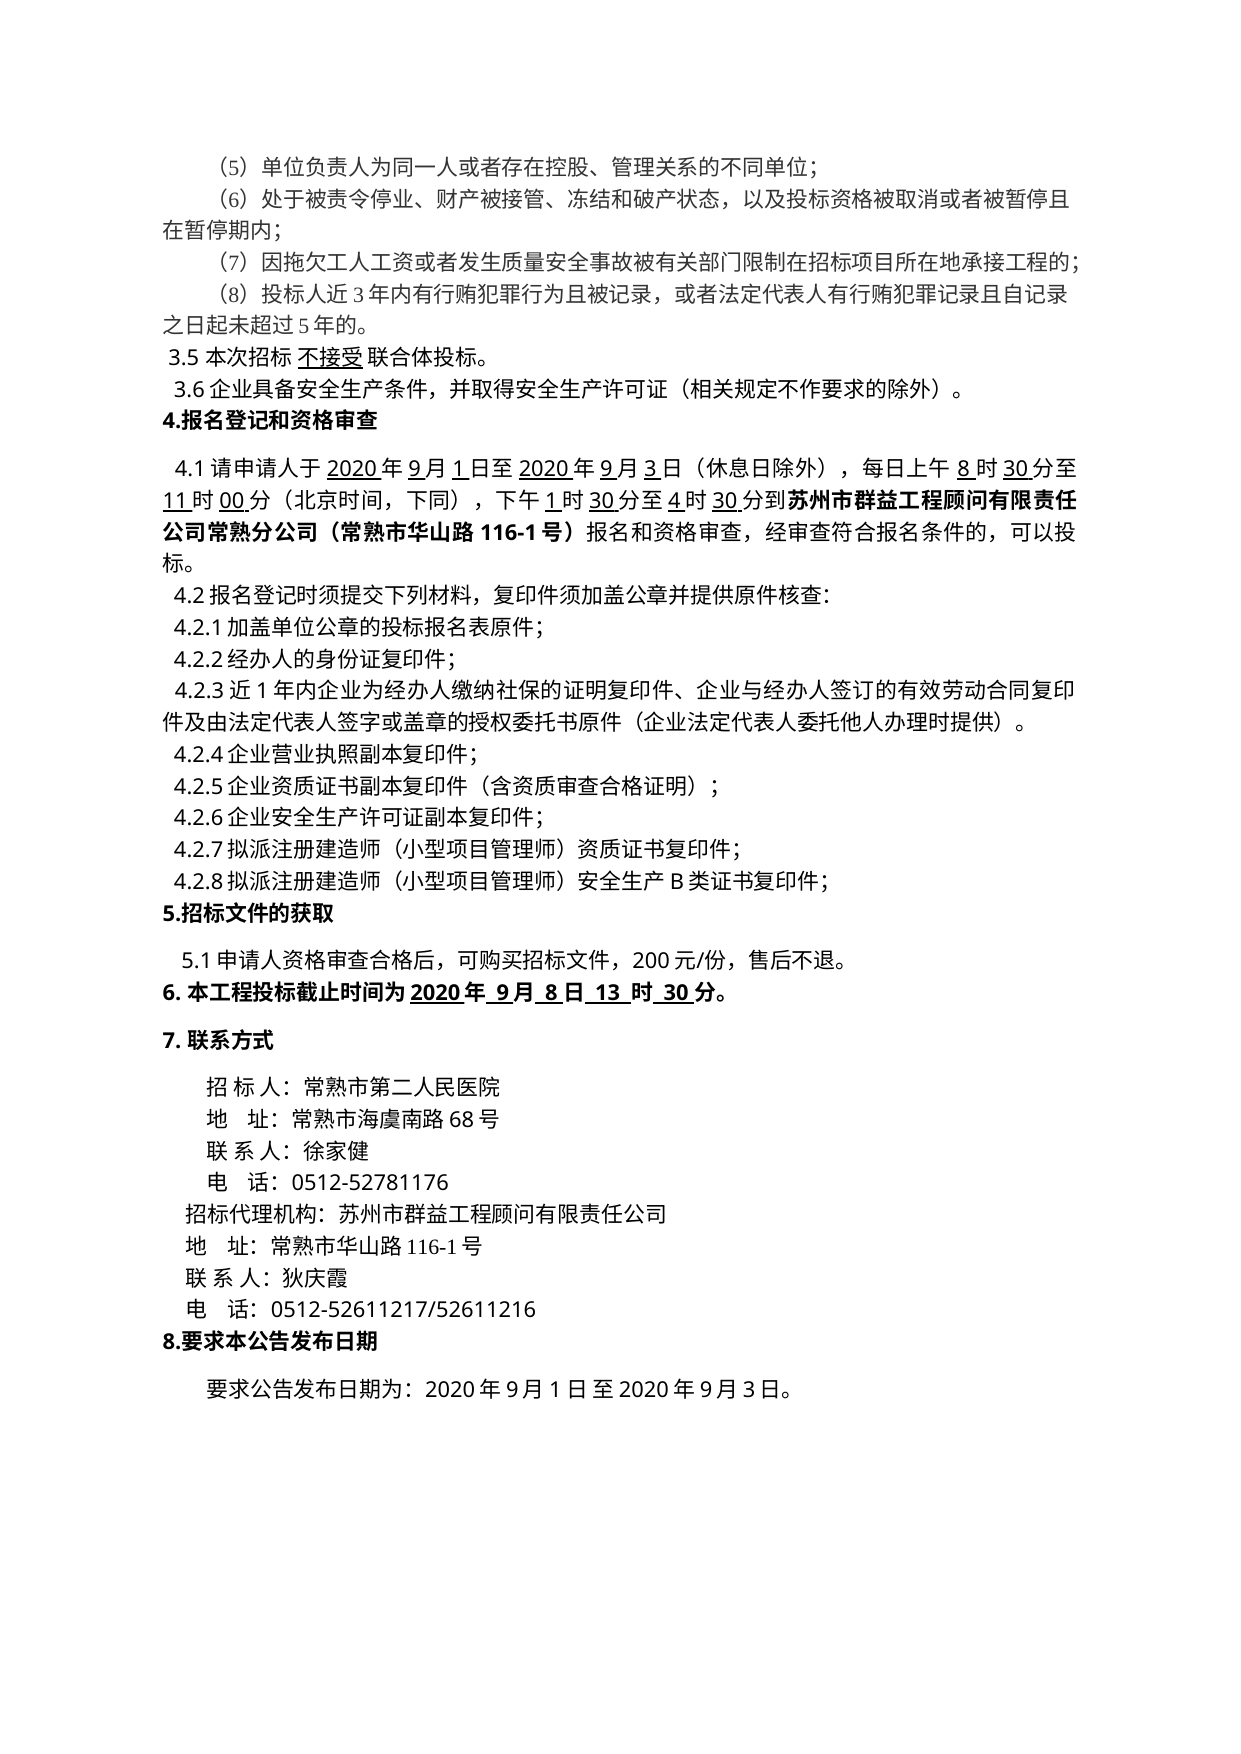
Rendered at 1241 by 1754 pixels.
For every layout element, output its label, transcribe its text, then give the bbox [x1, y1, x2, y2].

text 3.5 本次招标 不接受 联合体投标。 [162, 340, 1078, 372]
text 企业资质证书副本复印件（含资质审查合格证明）； [162, 769, 1078, 800]
subtitle 7. 联系方式 [162, 1023, 1078, 1054]
text （7）因拖欠工人工资或者发生质量安全事故被有关部门限制在招标项目所在地承接工程的； [162, 245, 1078, 277]
text 4.1请申请人于2020年9月1日至2020年9月3日（休息日除外），每日上午 8 时30分至11时00分（北京时间，下同），下午1时30分至4时30分到苏州市群益工程顾问有限责任公司常熟分公司（常熟市华山路116-1号）报名和资格审查，经审查符合报名条件的，可以投标。 [162, 451, 1078, 578]
text 5.1申请人资格审查合格后，可购买招标文件，200元/份，售后不退。 [162, 943, 1078, 975]
text 联 系 人：徐家健 [162, 1134, 1078, 1165]
text 要求公告发布日期为：2020年9月1日 至2020年9月3日。 [162, 1372, 1078, 1403]
text 4.2.7拟派注册建造师（小型项目管理师）资质证书复印件； [162, 832, 1078, 864]
text 3.6企业具备安全生产条件，并取得安全生产许可证（相关规定不作要求的除外）。 [162, 372, 1078, 403]
text 4.2.1加盖单位公章的投标报名表原件； [162, 610, 1078, 642]
subtitle 6. 本工程投标截止时间为2020年 9月 8 日 13 时 30 分。 [162, 975, 1078, 1007]
text 招标代理机构：苏州市群益工程顾问有限责任公司 [162, 1197, 1078, 1229]
text 电 话：0512-52781176 [162, 1165, 1078, 1197]
text （5）单位负责人为同一人或者存在控股、管理关系的不同单位； [162, 150, 1078, 182]
text （8）投标人近3年内有行贿犯罪行为且被记录，或者法定代表人有行贿犯罪记录且自记录之日起未超过5年的。 [162, 277, 1078, 340]
text 电 话：0512-52611217/52611216 [162, 1292, 1078, 1324]
text 联 系 人：狄庆霞 [162, 1261, 1078, 1292]
subtitle 4.报名登记和资格审查 [162, 403, 1078, 435]
text 招 标 人：常熟市第二人民医院 [162, 1070, 1078, 1102]
text （6）处于被责令停业、财产被接管、冻结和破产状态，以及投标资格被取消或者被暂停且在暂停期内； [162, 182, 1078, 245]
subtitle 5.招标文件的获取 [162, 896, 1078, 927]
text 地 址：常熟市海虞南路68号 [162, 1102, 1078, 1134]
text 企业安全生产许可证副本复印件； [162, 800, 1078, 832]
text 近1年内企业为经办人缴纳社保的证明复印件、企业与经办人签订的有效劳动合同复印件及由法定代表人签字或盖章的授权委托书原件（企业法定代表人委托他人办理时提供）。 [162, 673, 1078, 737]
text 企业营业执照副本复印件； [162, 737, 1078, 769]
text 地 址：常熟市华山路116-1号 [162, 1229, 1078, 1261]
subtitle 8.要求本公告发布日期 [162, 1324, 1078, 1356]
text 4.2报名登记时须提交下列材料，复印件须加盖公章并提供原件核查： [162, 578, 1078, 610]
text 经办人的身份证复印件； [162, 642, 1078, 673]
text 4.2.8拟派注册建造师（小型项目管理师）安全生产B类证书复印件； [162, 864, 1078, 896]
